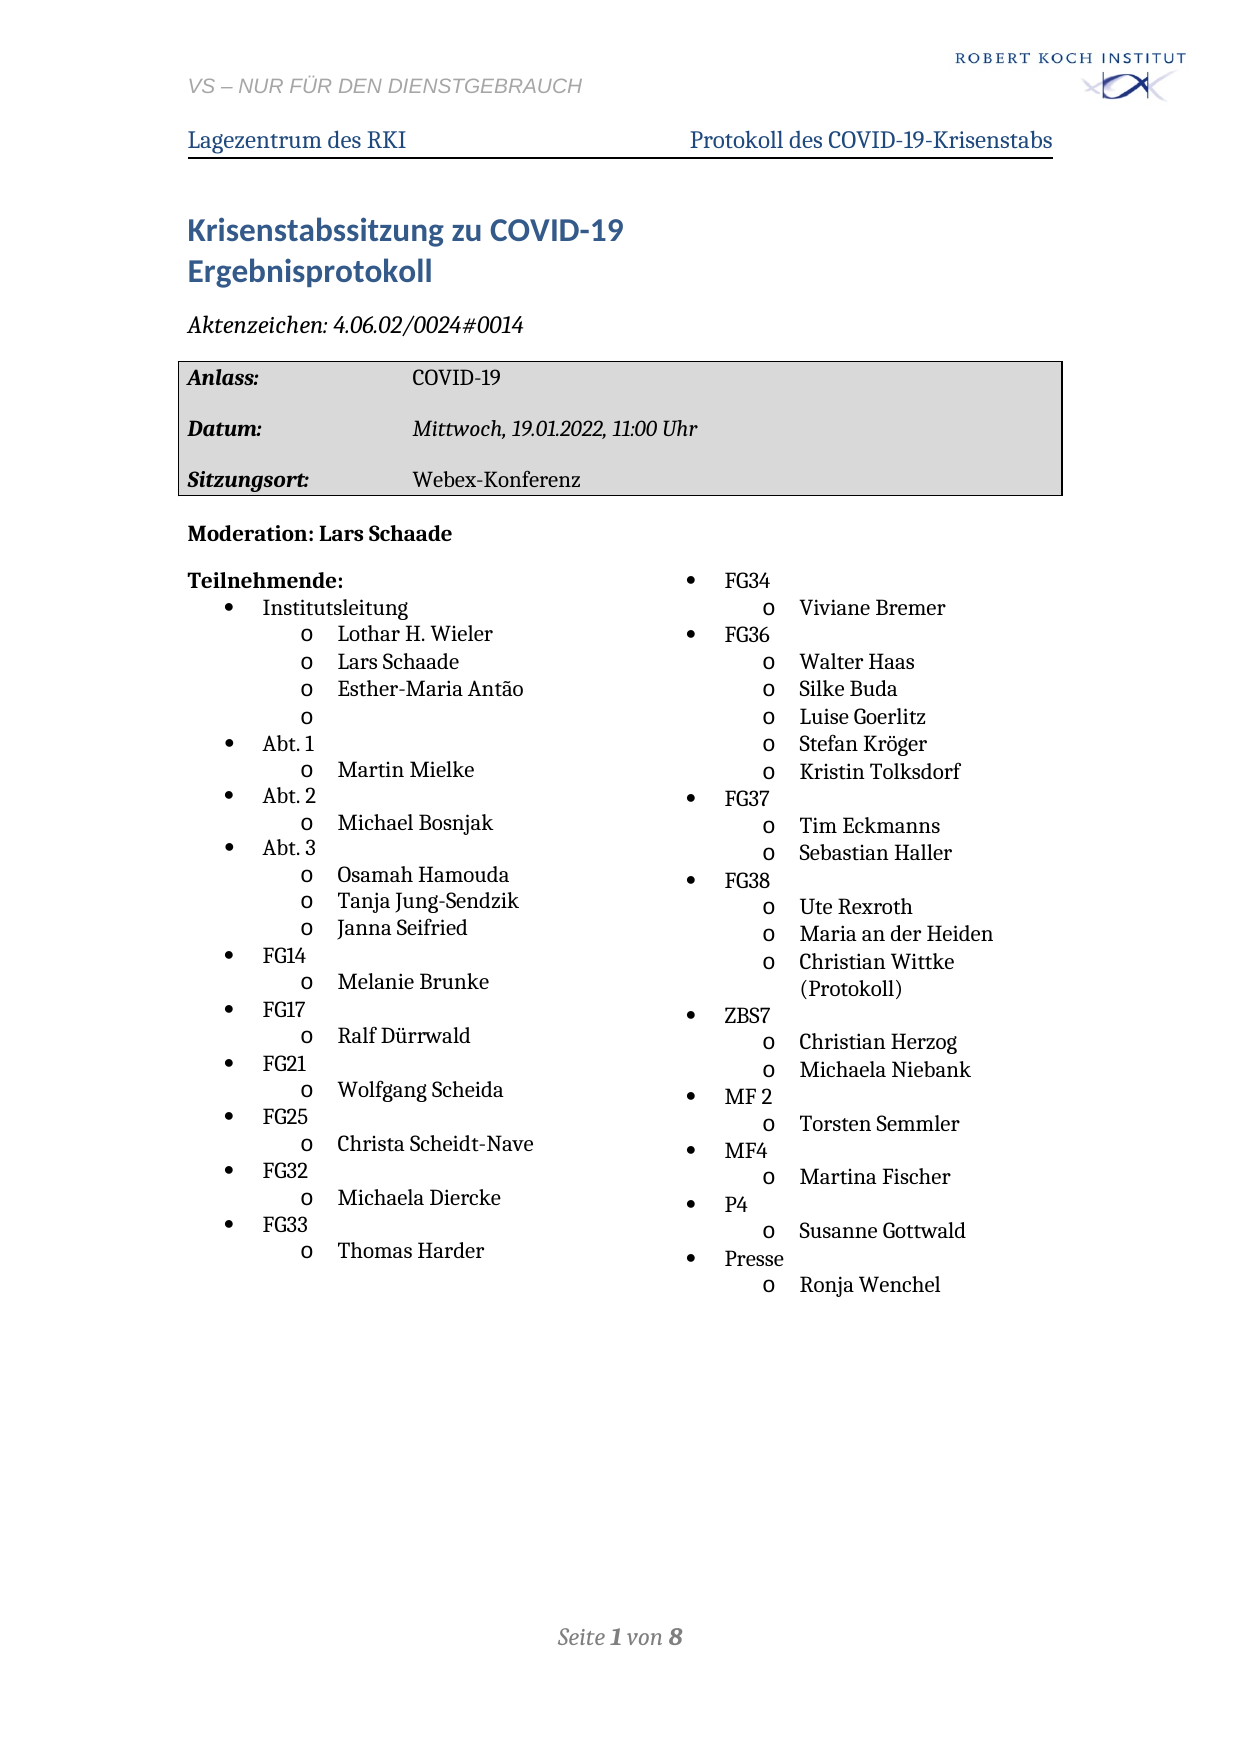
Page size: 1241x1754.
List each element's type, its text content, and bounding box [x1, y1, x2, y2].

list Michael Bosnjak [300, 809, 591, 835]
text Teilnehmende: [187, 568, 591, 595]
list Walter Haas [762, 648, 1053, 676]
list FG36 [687, 622, 1053, 648]
list Martina Fischer [762, 1164, 1053, 1192]
list Maria an der Heiden [762, 921, 1053, 949]
list Tim Eckmanns [762, 812, 1053, 840]
text Sitzungsort: [179, 463, 1061, 495]
text Datum: [179, 412, 1061, 442]
list Tanja Jung-Sendzik [300, 888, 591, 915]
list Presse [687, 1246, 1053, 1272]
list FG33 [225, 1212, 591, 1238]
list Michaela Diercke [300, 1184, 591, 1212]
list Martin Mielke [300, 757, 591, 783]
list Christian Wittke (Protokoll) [762, 949, 1053, 1003]
list Christian Herzog [762, 1029, 1053, 1056]
list FG32 [225, 1158, 591, 1184]
list Stefan Kröger [762, 731, 1053, 758]
text Aktenzeichen: 4.06.02/0024#0014 [187, 311, 1053, 340]
list FG21 [225, 1050, 591, 1077]
list FG25 [225, 1104, 591, 1131]
list FG38 [687, 867, 1053, 894]
list Silke Buda [762, 676, 1053, 703]
list Wolfgang Scheida [300, 1077, 591, 1104]
list Esther-Maria Antão [300, 676, 591, 703]
text Moderation: Lars Schaade [187, 521, 1053, 547]
subtitle Krisenstabssitzung zu COVID-19 [187, 209, 1053, 249]
list Thomas Harder [300, 1238, 591, 1266]
list Christa Scheidt-Nave [300, 1131, 591, 1158]
list Michaela Niebank [762, 1056, 1053, 1084]
list ZBS7 [687, 1003, 1053, 1029]
list Melanie Brunke [300, 969, 591, 996]
list MF 2 [687, 1084, 1053, 1110]
list Abt. 1 [225, 731, 591, 757]
text Ergebnisprotokoll [187, 249, 1053, 290]
list Abt. 2 [225, 783, 591, 809]
text Anlass: [179, 362, 1061, 391]
list Kristin Tolksdorf [762, 758, 1053, 786]
list MF4 [687, 1138, 1053, 1164]
list Ralf Dürrwald [300, 1023, 591, 1050]
list Viviane Bremer [762, 595, 1053, 622]
list FG17 [225, 996, 591, 1023]
list FG37 [687, 786, 1053, 812]
list Luise Goerlitz [762, 703, 1053, 731]
list Janna Seifried [300, 915, 591, 943]
list Ute Rexroth [762, 894, 1053, 921]
list Sebastian Haller [762, 840, 1053, 867]
list Lothar H. Wieler [300, 621, 591, 648]
list Ronja Wenchel [762, 1272, 1053, 1299]
list FG14 [225, 943, 591, 969]
list Torsten Semmler [762, 1110, 1053, 1138]
list Abt. 3 [225, 835, 591, 861]
list P4 [687, 1192, 1053, 1218]
list FG34 [687, 568, 1053, 595]
list Institutsleitung [225, 595, 591, 621]
picture [947, 28, 1207, 105]
list Susanne Gottwald [762, 1218, 1053, 1246]
list Lars Schaade [300, 648, 591, 676]
list Osamah Hamouda [300, 861, 591, 888]
